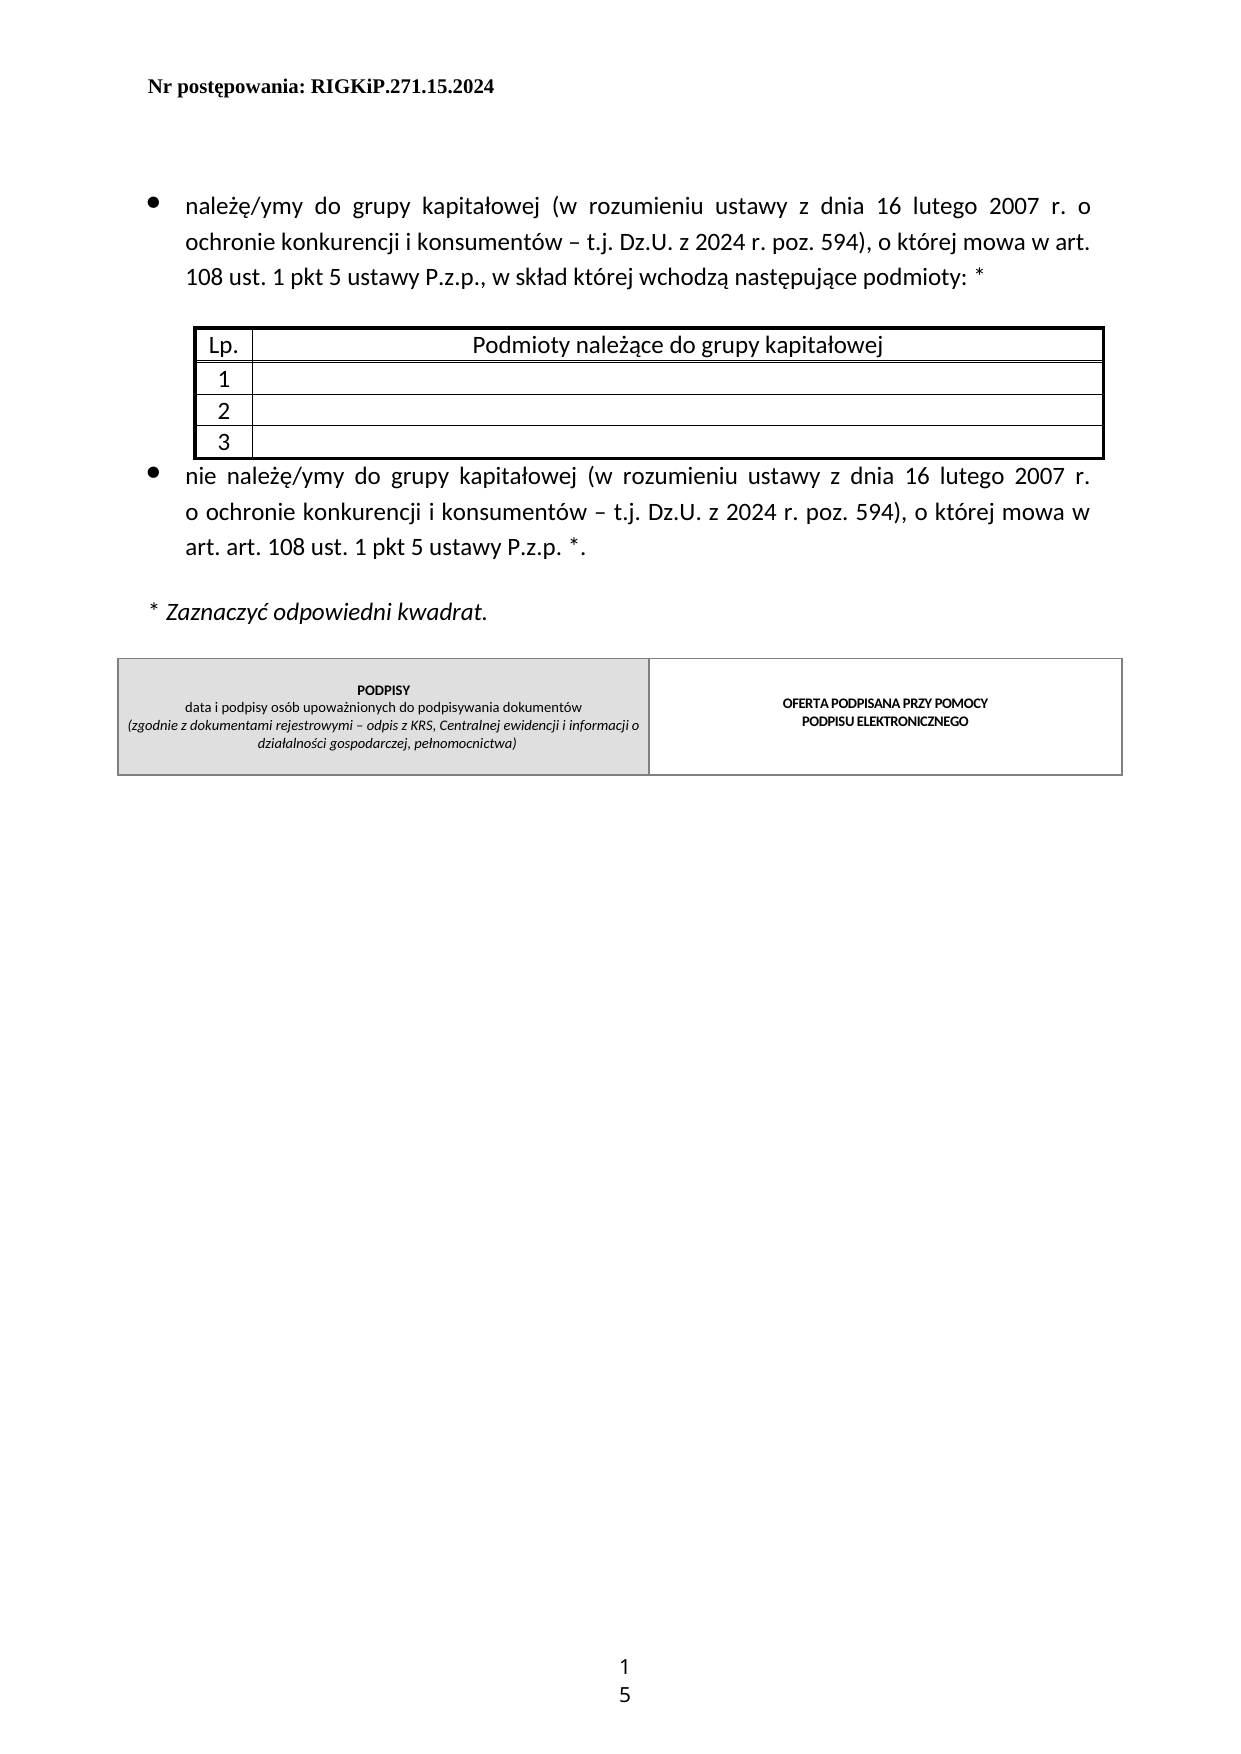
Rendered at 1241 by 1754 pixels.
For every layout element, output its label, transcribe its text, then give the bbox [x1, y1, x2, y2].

table_header OFERTA PODPISANA PRZY POMOCY PODPISU ELEKTRONICZNEGO [650, 659, 1121, 774]
table_header Podmioty należące do grupy kapitałowej [253, 330, 1102, 360]
table_cell [253, 395, 1102, 425]
table_header Lp. [197, 330, 252, 360]
table_cell 1 [197, 363, 252, 394]
table_header PODPISY data i podpisy osób upoważnionych do podpisywania dokumentów (zgodnie z dokumentami rejestrowymi – odpis z KRS, Centralnej ewidencji i informacji o działalności gospodarczej, pełnomocnictwa) [119, 659, 648, 774]
table_cell [253, 426, 1102, 457]
list należę/ymy do grupy kapitałowej (w rozumieniu ustawy z dnia 16 lutego 2007 r. o ochronie konkurencji i konsumentów – t.j. Dz.U. z 2024 r. poz. 594), o której mowa w art. 108 ust. 1 pkt 5 ustawy P.z.p., w skład której wchodzą następujące podmioty: * [148, 190, 1092, 291]
list nie należę/ymy do grupy kapitałowej (w rozumieniu ustawy z dnia 16 lutego 2007 r. o ochronie konkurencji i konsumentów – t.j. Dz.U. z 2024 r. poz. 594), o której mowa w art. art. 108 ust. 1 pkt 5 ustawy P.z.p. *. [148, 460, 1092, 561]
text * Zaznaczyć odpowiedni kwadrat. [148, 596, 1088, 627]
table_cell 3 [197, 426, 252, 457]
table_cell 2 [197, 395, 252, 425]
table_cell [253, 363, 1102, 394]
